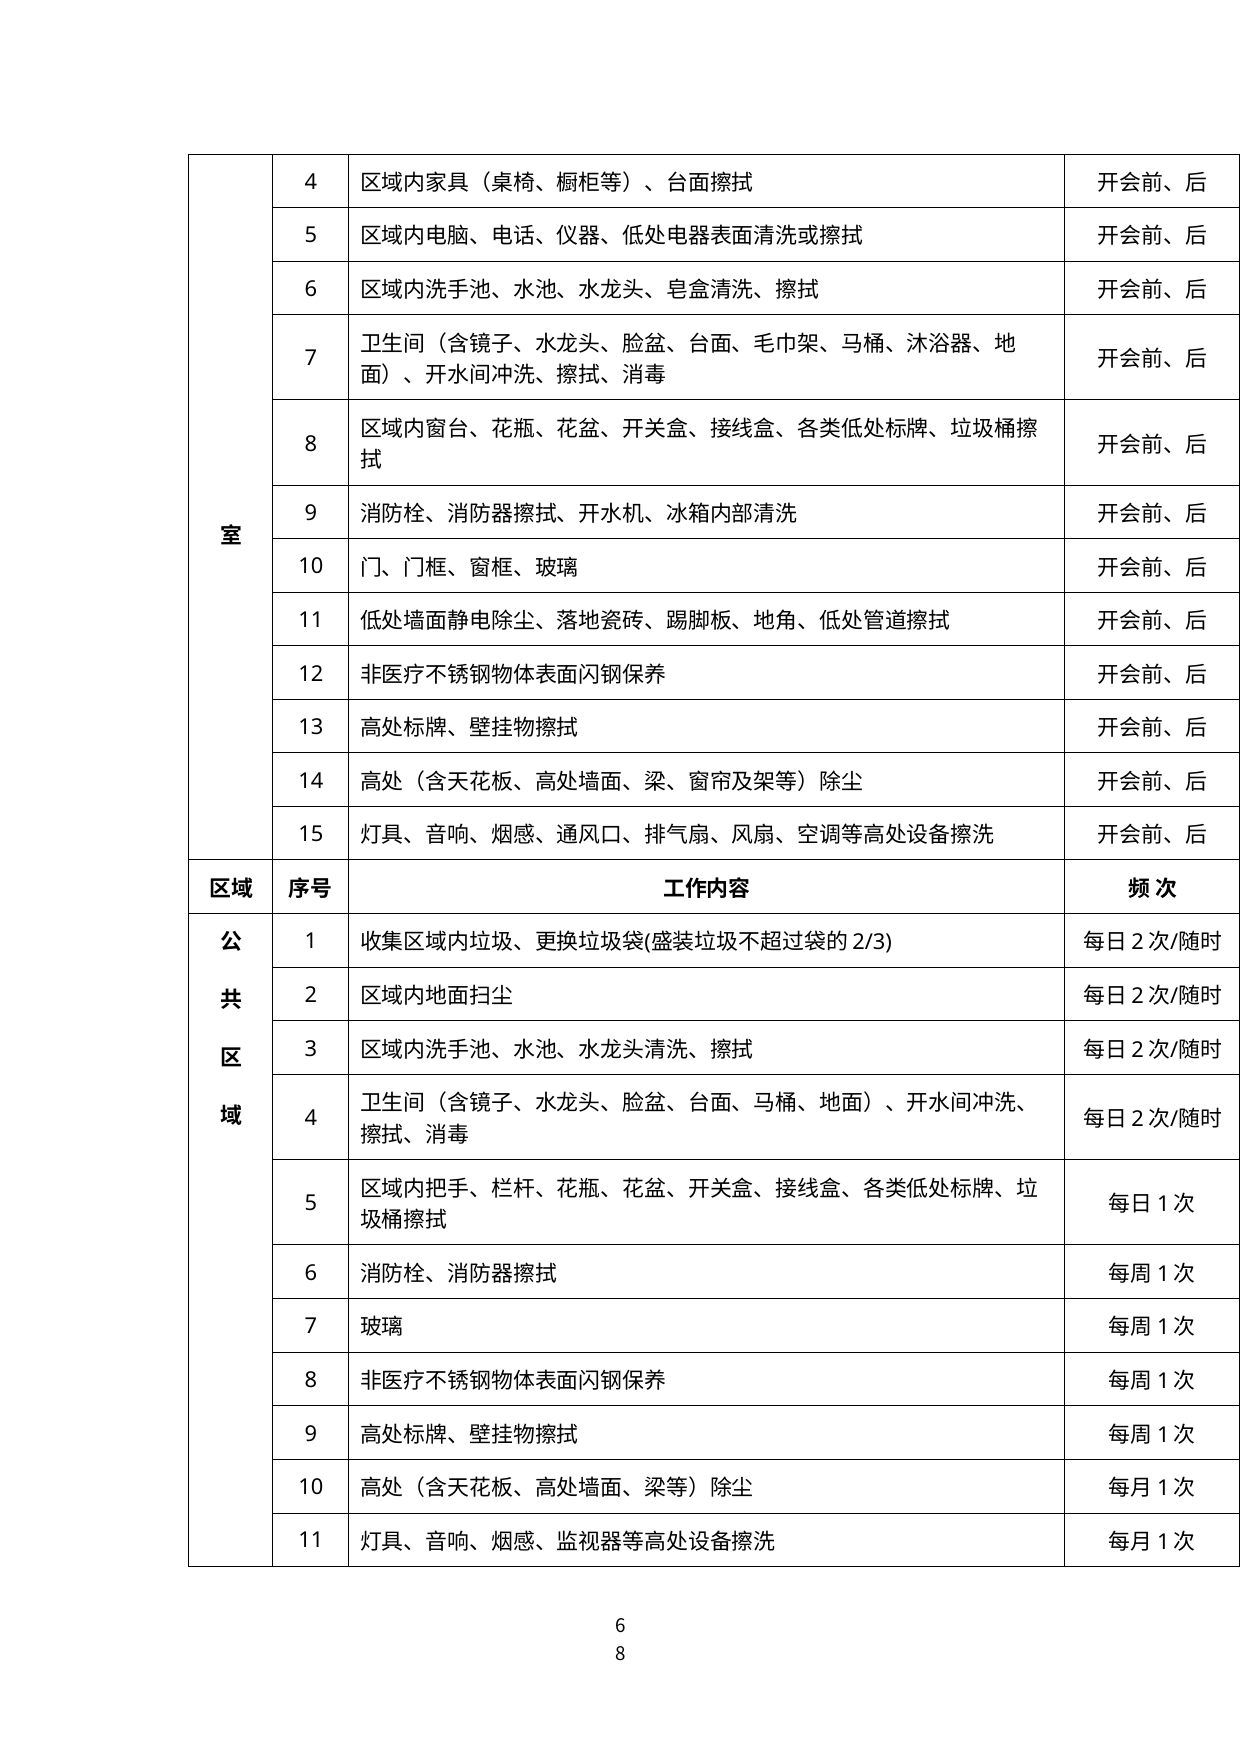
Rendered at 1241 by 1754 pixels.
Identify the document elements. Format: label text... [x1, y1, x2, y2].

table_cell 12 [273, 646, 348, 699]
table_cell 卫生间（含镜子、水龙头、脸盆、台面、马桶、地面）、开水间冲洗、擦拭、消毒 [349, 1075, 1064, 1159]
table_cell 开会前、后 [1065, 753, 1239, 806]
table_cell 5 [273, 1160, 348, 1244]
table_cell 公 共 区 域 [189, 914, 272, 1566]
table_cell 开会前、后 [1065, 539, 1239, 592]
table_cell 9 [273, 1406, 348, 1459]
table_cell 2 [273, 968, 348, 1020]
table_cell 非医疗不锈钢物体表面闪钢保养 [349, 646, 1064, 699]
table_cell 开会前、后 [1065, 400, 1239, 484]
table_cell 11 [273, 1514, 348, 1566]
table_cell 每月1次 [1065, 1460, 1239, 1512]
table_cell 7 [273, 315, 348, 399]
table_cell 15 [273, 807, 348, 859]
table_cell 序号 [273, 860, 348, 913]
table_cell 开会前、后 [1065, 807, 1239, 859]
table_cell 14 [273, 753, 348, 806]
table_cell 区域 [189, 860, 272, 913]
table_cell 工作内容 [349, 860, 1064, 913]
table_cell 5 [273, 208, 348, 261]
table_cell 8 [273, 1353, 348, 1405]
table_cell 4 [273, 1075, 348, 1159]
table_cell 区域内电脑、电话、仪器、低处电器表面清洗或擦拭 [349, 208, 1064, 261]
table_cell 1 [273, 914, 348, 967]
table_cell 10 [273, 539, 348, 592]
table_cell 8 [273, 400, 348, 484]
table_cell 非医疗不锈钢物体表面闪钢保养 [349, 1353, 1064, 1405]
table_cell 每周1次 [1065, 1299, 1239, 1352]
table_cell 每周1次 [1065, 1353, 1239, 1405]
table_cell 收集区域内垃圾、更换垃圾袋(盛装垃圾不超过袋的2/3) [349, 914, 1064, 967]
table_cell 区域内地面扫尘 [349, 968, 1064, 1020]
table_cell 开会前、后 [1065, 208, 1239, 261]
table_cell 高处（含天花板、高处墙面、梁、窗帘及架等）除尘 [349, 753, 1064, 806]
table_cell 灯具、音响、烟感、监视器等高处设备擦洗 [349, 1514, 1064, 1566]
table_cell 开会前、后 [1065, 593, 1239, 645]
table_cell 6 [273, 1245, 348, 1298]
table_cell 4 [273, 155, 348, 207]
table_cell 区域内洗手池、水池、水龙头清洗、擦拭 [349, 1021, 1064, 1074]
table_cell 10 [273, 1460, 348, 1512]
table_cell 9 [273, 486, 348, 538]
table_cell 区域内窗台、花瓶、花盆、开关盒、接线盒、各类低处标牌、垃圾桶擦拭 [349, 400, 1064, 484]
table_cell 区域内洗手池、水池、水龙头、皂盒清洗、擦拭 [349, 262, 1064, 314]
table_cell 每周1次 [1065, 1245, 1239, 1298]
table_cell 11 [273, 593, 348, 645]
table_cell 高处（含天花板、高处墙面、梁等）除尘 [349, 1460, 1064, 1512]
table_cell 高处标牌、壁挂物擦拭 [349, 700, 1064, 752]
table_cell 频 次 [1065, 860, 1239, 913]
table_cell 消防栓、消防器擦拭 [349, 1245, 1064, 1298]
table_cell 开会前、后 [1065, 262, 1239, 314]
table_cell 开会前、后 [1065, 155, 1239, 207]
table_cell 每日2次/随时 [1065, 914, 1239, 967]
table_cell 区域内把手、栏杆、花瓶、花盆、开关盒、接线盒、各类低处标牌、垃圾桶擦拭 [349, 1160, 1064, 1244]
table_cell 每日2次/随时 [1065, 1075, 1239, 1159]
table_cell 门、门框、窗框、玻璃 [349, 539, 1064, 592]
table_cell 玻璃 [349, 1299, 1064, 1352]
table_cell 开会前、后 [1065, 315, 1239, 399]
table_cell 低处墙面静电除尘、落地瓷砖、踢脚板、地角、低处管道擦拭 [349, 593, 1064, 645]
table_cell 开会前、后 [1065, 700, 1239, 752]
table_cell 3 [273, 1021, 348, 1074]
table_cell 每周1次 [1065, 1406, 1239, 1459]
table_cell 7 [273, 1299, 348, 1352]
table_cell 13 [273, 700, 348, 752]
table_cell 6 [273, 262, 348, 314]
table_cell 每日2次/随时 [1065, 1021, 1239, 1074]
table_cell 每日1次 [1065, 1160, 1239, 1244]
table_cell 区域内家具（桌椅、橱柜等）、台面擦拭 [349, 155, 1064, 207]
table_cell 灯具、音响、烟感、通风口、排气扇、风扇、空调等高处设备擦洗 [349, 807, 1064, 859]
table_cell 卫生间（含镜子、水龙头、脸盆、台面、毛巾架、马桶、沐浴器、地面）、开水间冲洗、擦拭、消毒 [349, 315, 1064, 399]
table_cell 开会前、后 [1065, 646, 1239, 699]
table_cell 高处标牌、壁挂物擦拭 [349, 1406, 1064, 1459]
table_cell 每日2次/随时 [1065, 968, 1239, 1020]
table_cell 每月1次 [1065, 1514, 1239, 1566]
table_cell 消防栓、消防器擦拭、开水机、冰箱内部清洗 [349, 486, 1064, 538]
table_cell 开会前、后 [1065, 486, 1239, 538]
